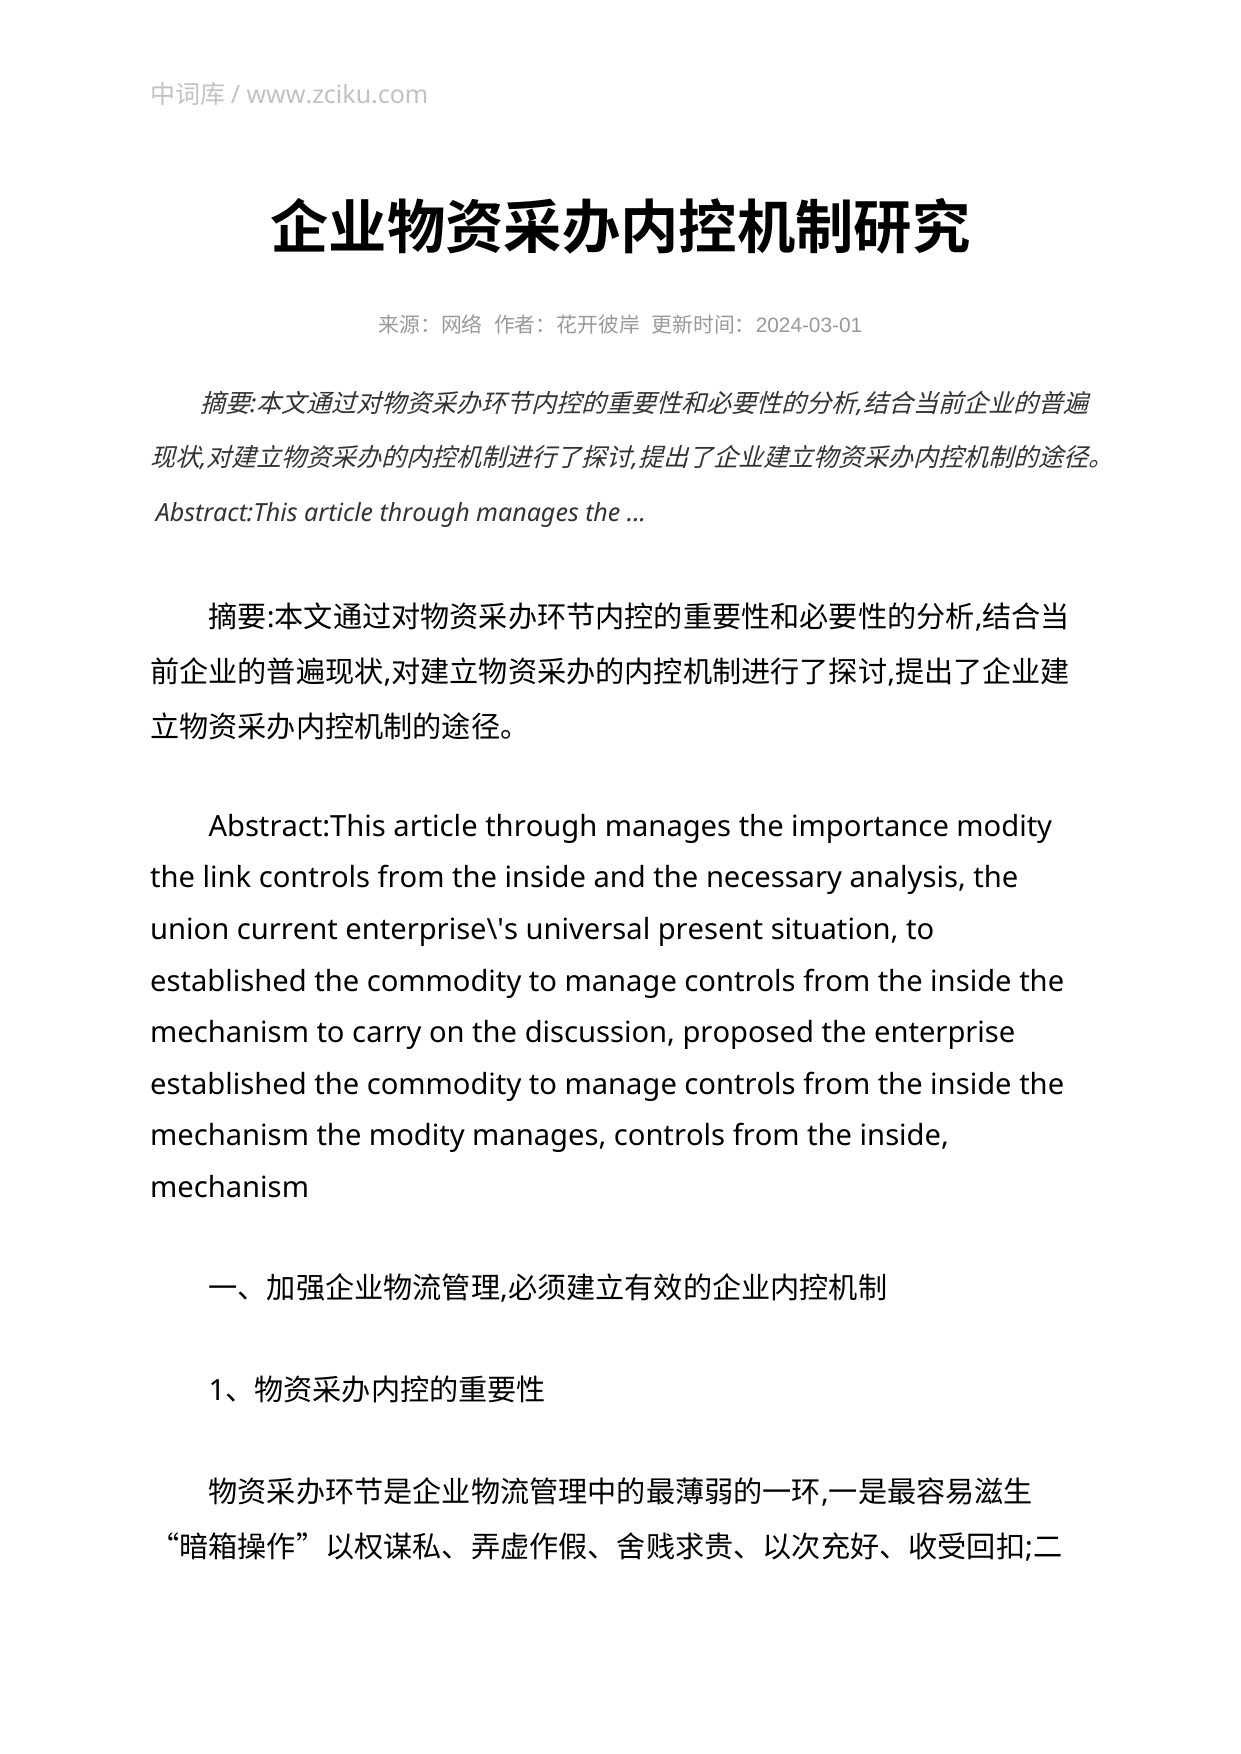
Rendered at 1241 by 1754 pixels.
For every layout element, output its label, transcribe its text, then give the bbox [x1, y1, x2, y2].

text 摘要:本文通过对物资采办环节内控的重要性和必要性的分析,结合当前企业的普遍现状,对建立物资采办的内控机制进行了探讨,提出了企业建立物资采办内控机制的途径。 [150, 593, 1090, 746]
text 一、加强企业物流管理,必须建立有效的企业内控机制 [150, 1264, 1090, 1307]
text 1、物资采办内控的重要性 [150, 1367, 1090, 1409]
subtitle 企业物资采办内控机制研究 [150, 181, 1090, 266]
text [150, 1468, 1090, 1566]
text 来源：网络 作者：花开彼岸 更新时间：2024-03-01 [150, 313, 1090, 337]
text 摘要:本文通过对物资采办环节内控的重要性和必要性的分析,结合当前企业的普遍现状,对建立物资采办的内控机制进行了探讨,提出了企业建立物资采办内控机制的途径。 Abstract:This article through manages the ... [150, 383, 1090, 528]
text Abstract:This article through manages the importance modity the link controls from the inside and the necessary analysis, the union current enterprise\'s universal present situation, to established the commodity to manage controls from the inside the mechanism to carry on the discussion, proposed the enterprise established the commodity to manage controls from the inside the mechanism the modity manages, controls from the inside, mechanism [150, 805, 1090, 1206]
